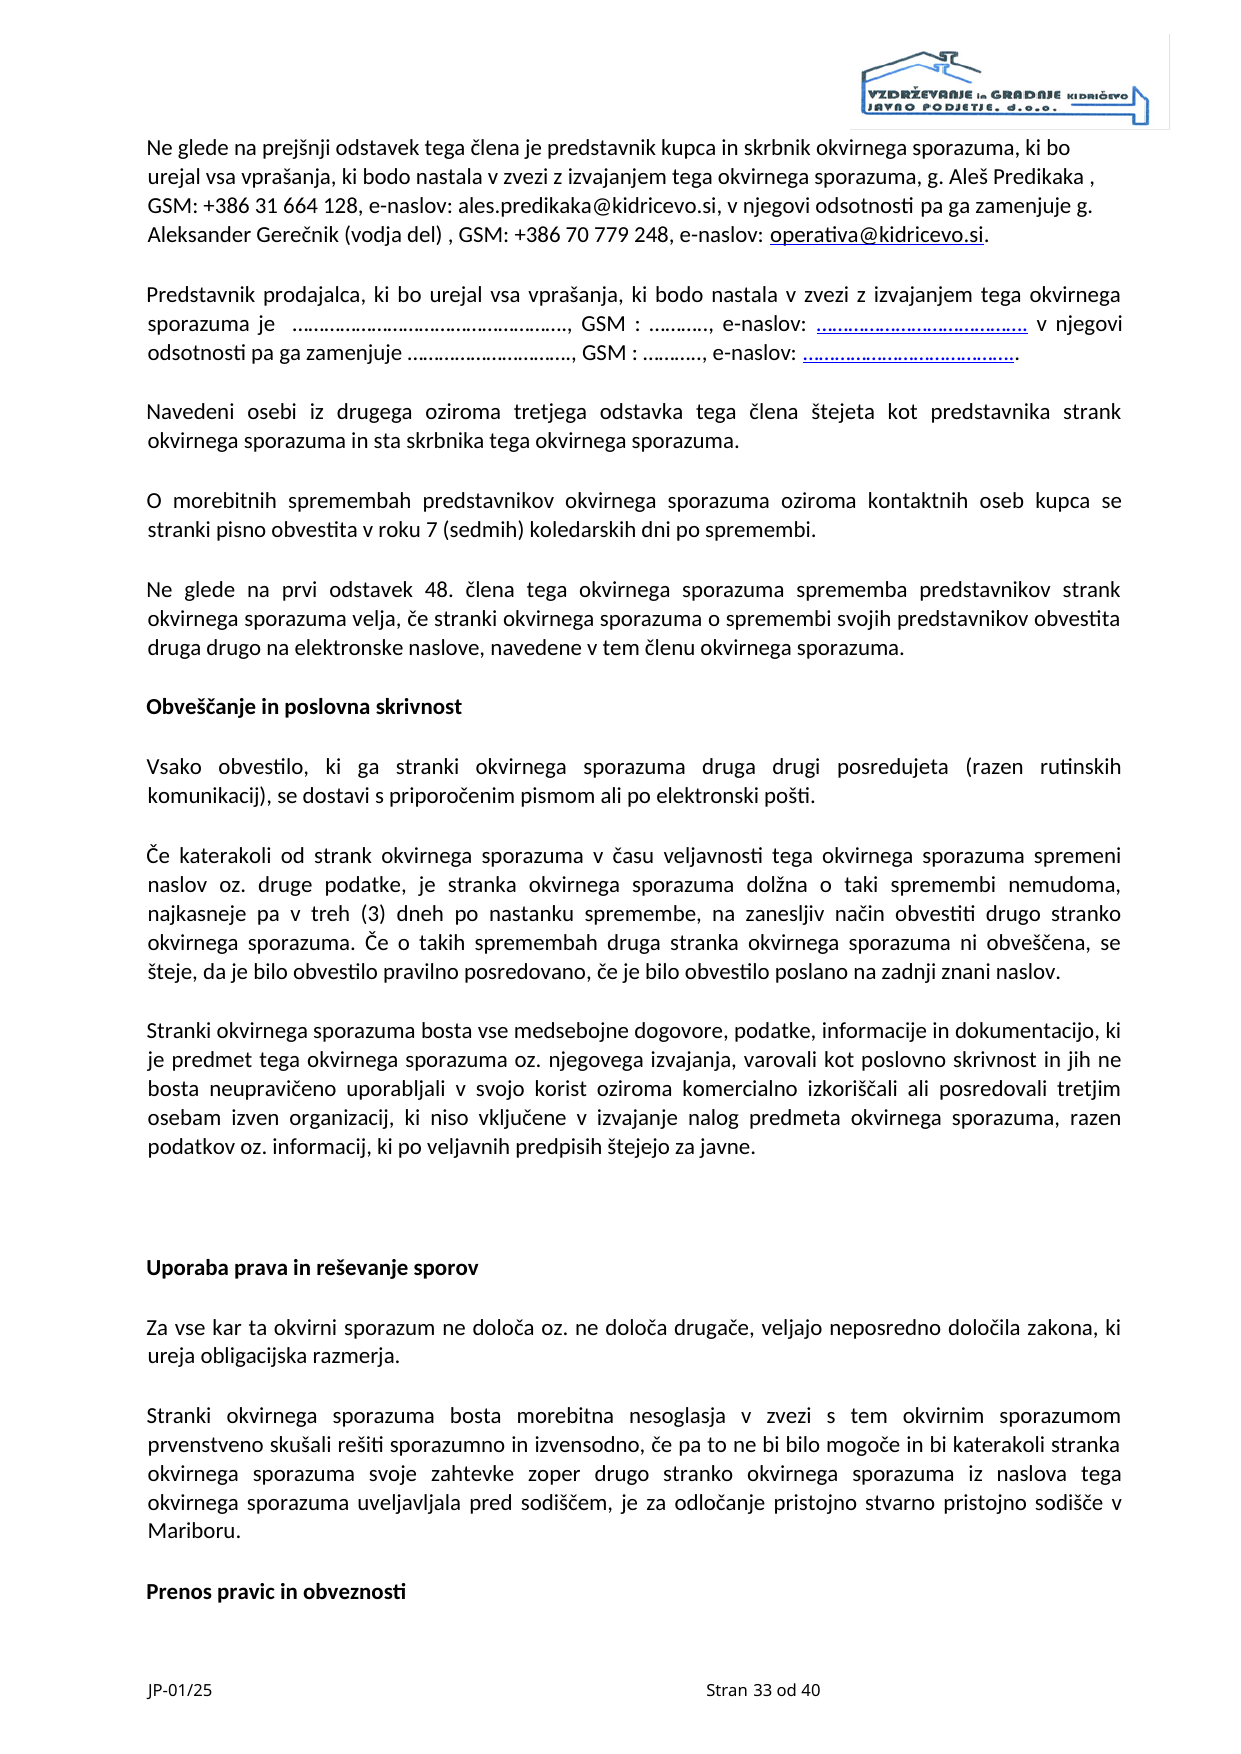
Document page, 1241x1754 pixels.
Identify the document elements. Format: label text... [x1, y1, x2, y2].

subtitle Prenos pravic in obveznosti [146, 1577, 1172, 1605]
text Navedeni osebi iz drugega oziroma tretjega odstavka tega člena štejeta kot predstavnika strank okvirnega sporazuma in sta skrbnika tega okvirnega sporazuma. [146, 397, 1123, 454]
text Stranki okvirnega sporazuma bosta vse medsebojne dogovore, podatke, informacije in dokumentacijo, ki je predmet tega okvirnega sporazuma oz. njegovega izvajanja, varovali kot poslovno skrivnost in jih ne bosta neupravičeno uporabljali v svojo korist oziroma komercialno izkoriščali ali posredovali tretjim osebam izven organizacij, ki niso vključene v izvajanje nalog predmeta okvirnega sporazuma, razen podatkov oz. informacij, ki po veljavnih predpisih štejejo za javne. [146, 1017, 1123, 1160]
text Predstavnik prodajalca, ki bo urejal vsa vprašanja, ki bodo nastala v zvezi z izvajanjem tega okvirnega sporazuma je ……………………………………………., GSM : ……….., e-naslov: …………………………………. v njegovi odsotnosti pa ga zamenjuje …………………………., GSM : ……….., e-naslov: ………………………………….. [146, 280, 1123, 366]
text Ne glede na prejšnji odstavek tega člena je predstavnik kupca in skrbnik okvirnega sporazuma, ki bo urejal vsa vprašanja, ki bodo nastala v zvezi z izvajanjem tega okvirnega sporazuma, g. Aleš Predikaka , GSM: +386 31 664 128, e-naslov: ales.predikaka@kidricevo.si, v njegovi odsotnosti pa ga zamenjuje g. Aleksander Gerečnik (vodja del) , GSM: +386 70 779 248, e-naslov: operativa@kidricevo.si. [146, 133, 1123, 248]
picture [850, 34, 1172, 130]
text Stranki okvirnega sporazuma bosta morebitna nesoglasja v zvezi s tem okvirnim sporazumom prvenstveno skušali rešiti sporazumno in izvensodno, če pa to ne bi bilo mogoče in bi katerakoli stranka okvirnega sporazuma svoje zahtevke zoper drugo stranko okvirnega sporazuma iz naslova tega okvirnega sporazuma uveljavljala pred sodiščem, je za odločanje pristojno stvarno pristojno sodišče v Mariboru. [146, 1401, 1123, 1545]
text O morebitnih spremembah predstavnikov okvirnega sporazuma oziroma kontaktnih oseb kupca se stranki pisno obvestita v roku 7 (sedmih) koledarskih dni po spremembi. [146, 486, 1123, 543]
text Ne glede na prvi odstavek 48. člena tega okvirnega sporazuma sprememba predstavnikov strank okvirnega sporazuma velja, če stranki okvirnega sporazuma o spremembi svojih predstavnikov obvestita druga drugo na elektronske naslove, navedene v tem členu okvirnega sporazuma. [146, 575, 1123, 661]
text Za vse kar ta okvirni sporazum ne določa oz. ne določa drugače, veljajo neposredno določila zakona, ki ureja obligacijska razmerja. [146, 1313, 1123, 1370]
subtitle Uporaba prava in reševanje sporov [146, 1253, 1172, 1281]
text Če katerakoli od strank okvirnega sporazuma v času veljavnosti tega okvirnega sporazuma spremeni naslov oz. druge podatke, je stranka okvirnega sporazuma dolžna o taki spremembi nemudoma, najkasneje pa v treh (3) dneh po nastanku spremembe, na zanesljiv način obvestiti drugo stranko okvirnega sporazuma. Če o takih spremembah druga stranka okvirnega sporazuma ni obveščena, se šteje, da je bilo obvestilo pravilno posredovano, če je bilo obvestilo poslano na zadnji znani naslov. [146, 842, 1123, 985]
subtitle Obveščanje in poslovna skrivnost [146, 692, 1172, 720]
text Vsako obvestilo, ki ga stranki okvirnega sporazuma druga drugi posredujeta (razen rutinskih komunikacij), se dostavi s priporočenim pismom ali po elektronski pošti. [146, 752, 1123, 809]
